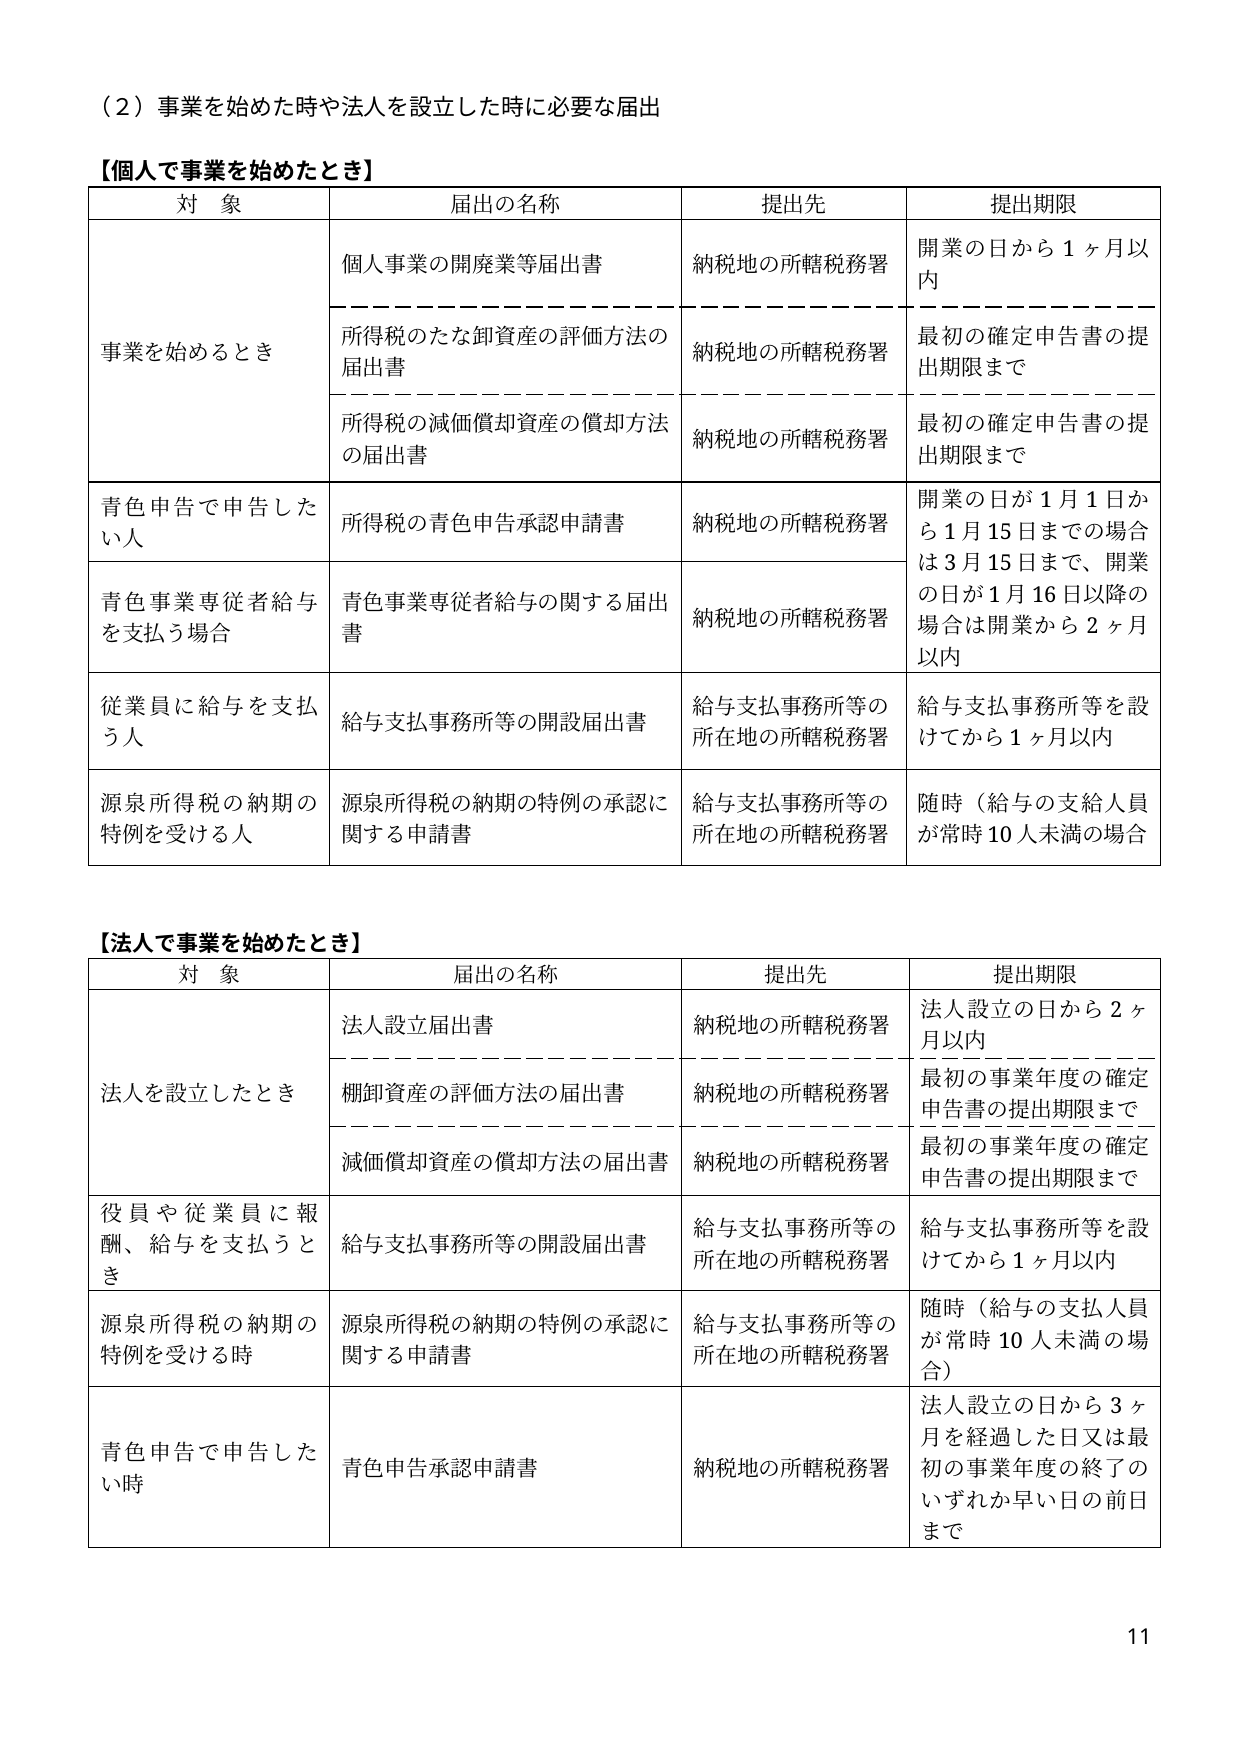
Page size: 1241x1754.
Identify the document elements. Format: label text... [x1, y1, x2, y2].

table_cell 開業の日から1ヶ月以内 [907, 220, 1160, 306]
table_header 提出期限 [910, 959, 1160, 989]
table_cell 事業を始めるとき [89, 220, 329, 481]
table_cell 青色申告で申告したい人 [89, 483, 329, 561]
table_header 届出の名称 [330, 959, 681, 989]
table_cell 青色申告で申告したい時 [89, 1387, 329, 1547]
table_header 提出先 [682, 188, 906, 219]
table_cell 最初の事業年度の確定申告書の提出期限まで [910, 1058, 1160, 1126]
table_cell 青色事業専従者給与の関する届出書 [330, 562, 681, 672]
table_cell 給与支払事務所等の 所在地の所轄税務署 [682, 673, 906, 768]
table_cell 随時（給与の支給人員が常時10人未満の場合 [907, 770, 1160, 865]
table_cell 給与支払事務所等の開設届出書 [330, 673, 681, 768]
table_cell 源泉所得税の納期の特例を受ける時 [89, 1291, 329, 1386]
table_cell 青色事業専従者給与を支払う場合 [89, 562, 329, 672]
table_cell 給与支払事務所等の開設届出書 [330, 1196, 681, 1290]
table_cell 最初の確定申告書の提出期限まで [907, 394, 1160, 481]
table_header 提出期限 [907, 188, 1160, 219]
table_cell 所得税の減価償却資産の償却方法の届出書 [330, 394, 681, 481]
table_header 提出先 [682, 959, 909, 989]
table_cell 従業員に給与を支払う人 [89, 673, 329, 768]
table_cell 役員や従業員に報酬、給与を支払うとき [89, 1196, 329, 1290]
table_cell 納税地の所轄税務署 [682, 306, 906, 394]
table_cell 給与支払事務所等の 所在地の所轄税務署 [682, 770, 906, 865]
table_cell 法人設立の日から3ヶ月を経過した日又は最初の事業年度の終了のいずれか早い日の前日まで [910, 1387, 1160, 1547]
table_cell 棚卸資産の評価方法の届出書 [330, 1058, 681, 1126]
table_cell 給与支払事務所等の所在地の所轄税務署 [682, 1291, 909, 1386]
table_cell 青色申告承認申請書 [330, 1387, 681, 1547]
table_cell 納税地の所轄税務署 [682, 483, 906, 561]
table_header 届出の名称 [330, 188, 681, 219]
table_cell 法人設立の日から2ヶ月以内 [910, 990, 1160, 1057]
table_cell 最初の事業年度の確定申告書の提出期限まで [910, 1126, 1160, 1195]
table_cell 給与支払事務所等を設けてから1ヶ月以内 [910, 1196, 1160, 1290]
table_cell 納税地の所轄税務署 [682, 1387, 909, 1547]
table_cell 納税地の所轄税務署 [682, 1058, 909, 1126]
table_cell 源泉所得税の納期の特例の承認に関する申請書 [330, 770, 681, 865]
table_header 対 象 [89, 959, 329, 989]
table_cell 随時（給与の支払人員が常時10人未満の場合） [910, 1291, 1160, 1386]
text 【個人で事業を始めたとき】 [89, 153, 1152, 186]
table_cell 所得税のたな卸資産の評価方法の届出書 [330, 306, 681, 394]
table_cell 源泉所得税の納期の特例の承認に関する申請書 [330, 1291, 681, 1386]
table_cell 開業の日が1月1日から1月15日までの場合は3月15日まで、開業の日が1月16日以降の場合は開業から2ヶ月以内 [907, 483, 1160, 672]
table_cell 源泉所得税の納期の特例を受ける人 [89, 770, 329, 865]
table_cell 給与支払事務所等の所在地の所轄税務署 [682, 1196, 909, 1290]
text 【法人で事業を始めたとき】 [89, 926, 1152, 958]
table_cell 個人事業の開廃業等届出書 [330, 220, 681, 306]
table_cell 最初の確定申告書の提出期限まで [907, 306, 1160, 394]
table_cell 減価償却資産の償却方法の届出書 [330, 1126, 681, 1195]
table_cell 納税地の所轄税務署 [682, 990, 909, 1057]
table_cell 所得税の青色申告承認申請書 [330, 483, 681, 561]
table_cell 給与支払事務所等を設けてから1ヶ月以内 [907, 673, 1160, 768]
text （２）事業を始めた時や法人を設立した時に必要な届出 [89, 89, 1152, 122]
table_cell 納税地の所轄税務署 [682, 394, 906, 481]
table_cell 納税地の所轄税務署 [682, 1126, 909, 1195]
table_header 対 象 [89, 188, 329, 219]
table_cell 納税地の所轄税務署 [682, 220, 906, 306]
table_cell 法人を設立したとき [89, 990, 329, 1195]
table_cell 納税地の所轄税務署 [682, 562, 906, 672]
table_cell 法人設立届出書 [330, 990, 681, 1057]
